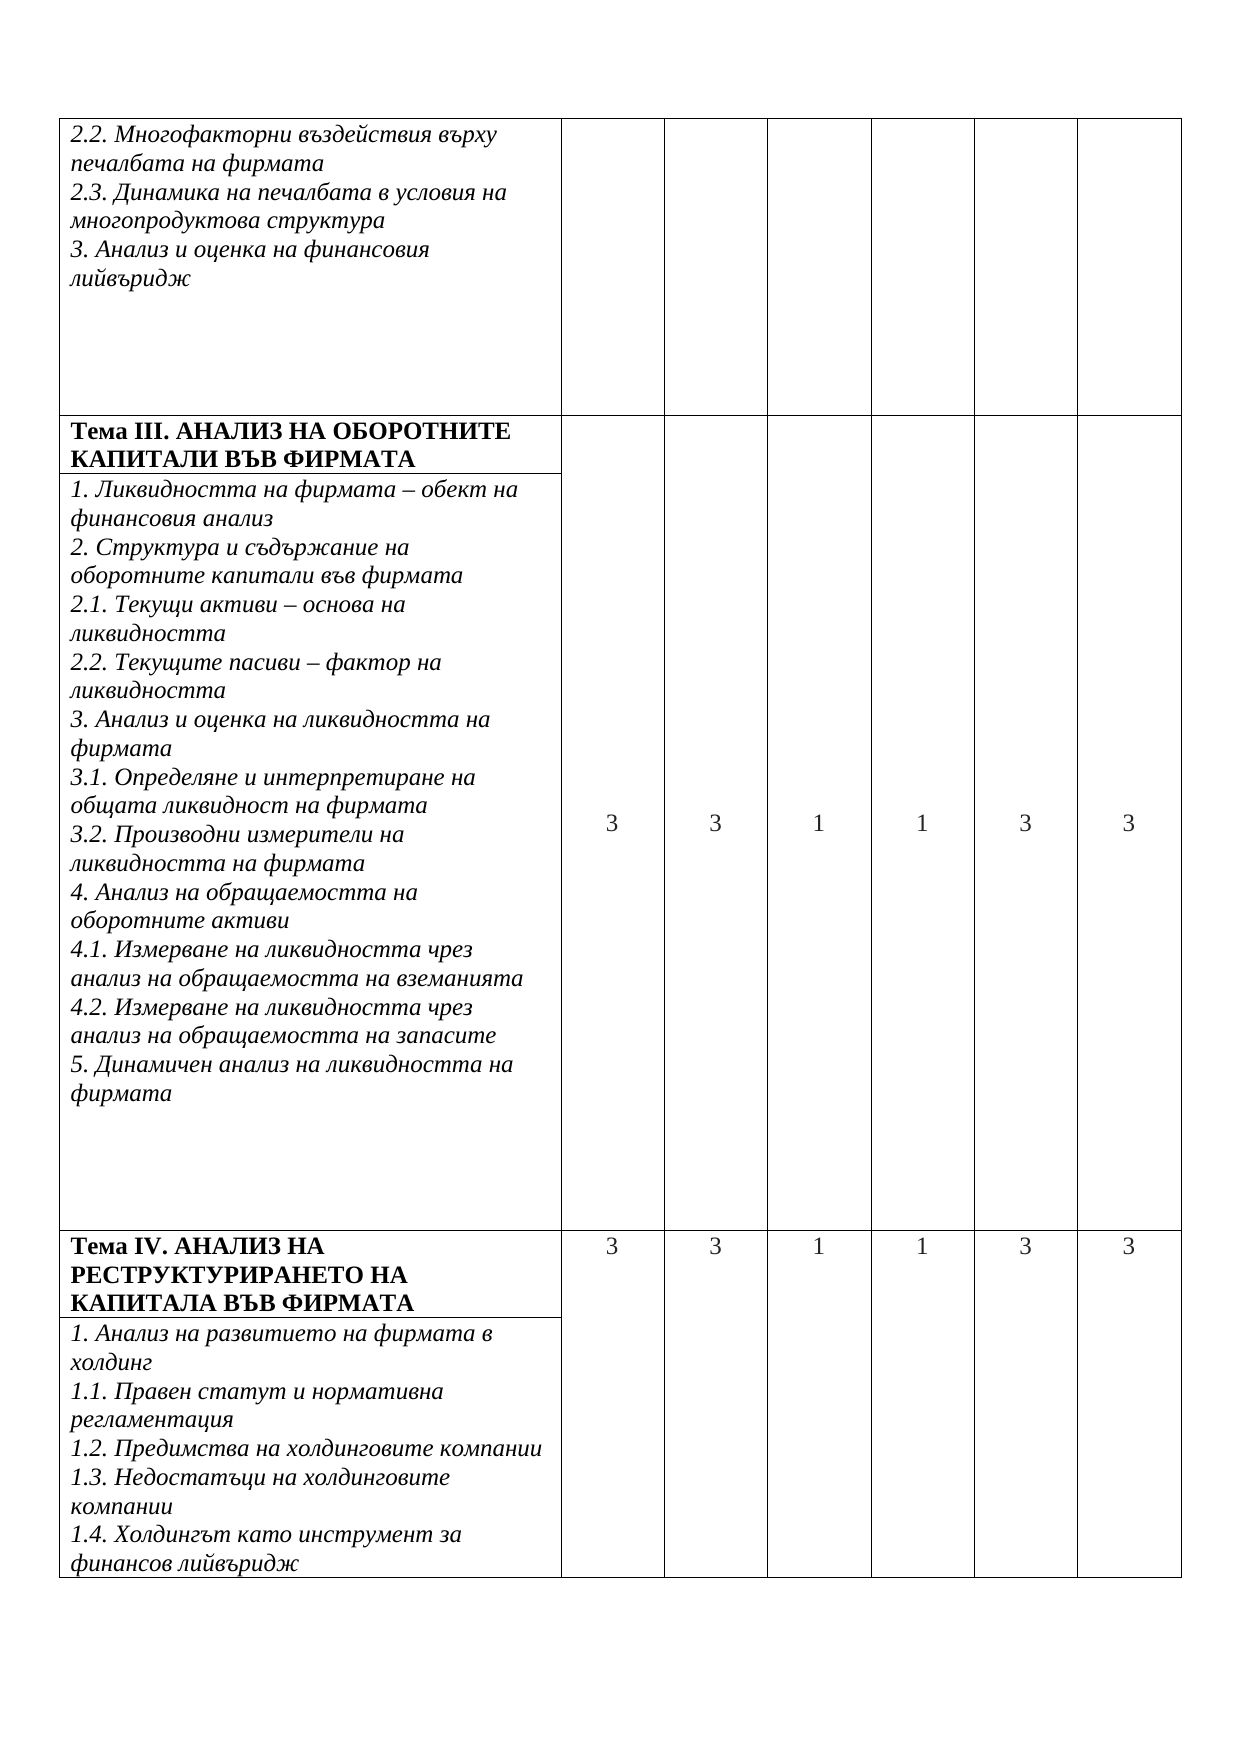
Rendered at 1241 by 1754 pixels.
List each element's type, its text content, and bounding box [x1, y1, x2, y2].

table_cell 3 [975, 416, 1077, 1230]
table_cell 3 [562, 1231, 664, 1577]
table_cell Тема III. АНАЛИЗ НА ОБОРОТНИТЕ КАПИТАЛИ ВЪВ ФИРМАТА [60, 416, 561, 473]
table_cell 3 [975, 1231, 1077, 1577]
table_cell Тема IV. АНАЛИЗ НА РЕСТРУКТУРИРАНЕТО НА КАПИТАЛА ВЪВ ФИРМАТА [60, 1231, 561, 1317]
table_cell 1 [768, 1231, 871, 1577]
table_cell 3 [562, 416, 664, 1230]
table_cell 1. Ликвидността на фирмата – обект на финансовия анализ 2. Структура и съдържание на оборотните капитали във фирмата 2.1. Текущи активи – основа на ликвидността 2.2. Текущите пасиви – фактор на ликвидността 3. Анализ и оценка на ликвидността на фирмата 3.1. Определяне и интерпретиране на общата ликвидност на фирмата 3.2. Производни измерители на ликвидността на фирмата 4. Анализ на обращаемостта на оборотните активи 4.1. Измерване на ликвидността чрез анализ на обращаемостта на вземанията 4.2. Измерване на ликвидността чрез анализ на обращаемостта на запасите 5. Динамичен анализ на ликвидността на фирмата [60, 474, 561, 1230]
table_cell 3 [1078, 416, 1181, 1230]
table_cell 1 [872, 416, 974, 1230]
table_cell 1 [872, 1231, 974, 1577]
table_cell 3 [665, 1231, 767, 1577]
table_cell 3 [1078, 1231, 1181, 1577]
table_cell 3 [665, 416, 767, 1230]
table_cell 1 [768, 416, 871, 1230]
